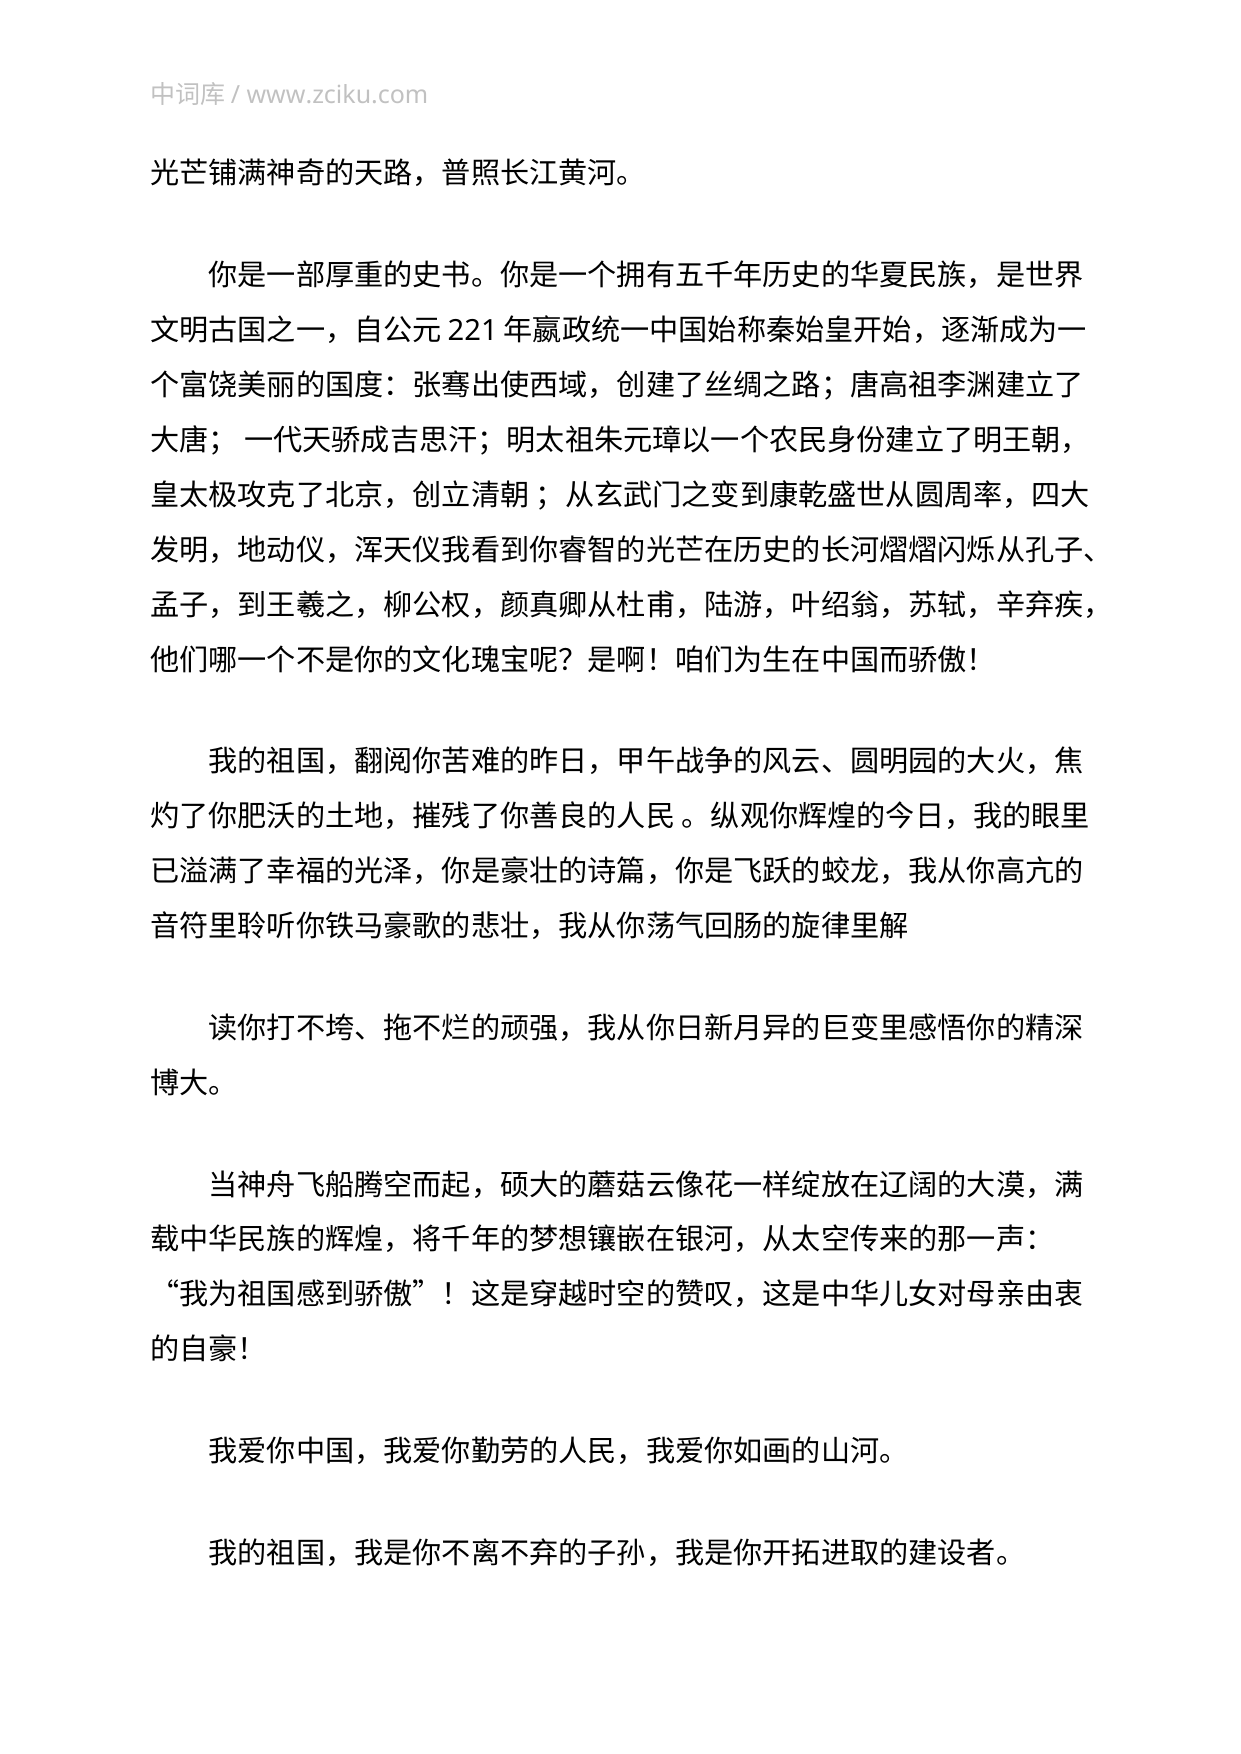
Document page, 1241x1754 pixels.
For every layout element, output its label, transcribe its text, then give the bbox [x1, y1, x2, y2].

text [150, 150, 1090, 192]
text 我的祖国，我是你不离不弃的子孙，我是你开拓进取的建设者。 [150, 1529, 1090, 1572]
text 我爱你中国，我爱你勤劳的人民，我爱你如画的山河。 [150, 1427, 1090, 1470]
text 读你打不垮、拖不烂的顽强，我从你日新月异的巨变里感悟你的精深博大。 [150, 1004, 1090, 1102]
text 当神舟飞船腾空而起，硕大的蘑菇云像花一样绽放在辽阔的大漠，满载中华民族的辉煌，将千年的梦想镶嵌在银河，从太空传来的那一声：“我为祖国感到骄傲”！这是穿越时空的赞叹，这是中华儿女对母亲由衷的自豪！ [150, 1161, 1090, 1368]
text 你是一部厚重的史书。你是一个拥有五千年历史的华夏民族，是世界文明古国之一，自公元221年嬴政统一中国始称秦始皇开始，逐渐成为一个富饶美丽的国度：张骞出使西域，创建了丝绸之路；唐高祖李渊建立了大唐； 一代天骄成吉思汗；明太祖朱元璋以一个农民身份建立了明王朝，皇太极攻克了北京，创立清朝 ；从玄武门之变到康乾盛世从圆周率，四大发明，地动仪，浑天仪我看到你睿智的光芒在历史的长河熠熠闪烁从孔子、孟子，到王羲之，柳公权，颜真卿从杜甫，陆游，叶绍翁，苏轼，辛弃疾，他们哪一个不是你的文化瑰宝呢？是啊！咱们为生在中国而骄傲！ [150, 252, 1090, 678]
text 我的祖国，翻阅你苦难的昨日，甲午战争的风云、圆明园的大火，焦灼了你肥沃的土地，摧残了你善良的人民 。纵观你辉煌的今日，我的眼里已溢满了幸福的光泽，你是豪壮的诗篇，你是飞跃的蛟龙，我从你高亢的音符里聆听你铁马豪歌的悲壮，我从你荡气回肠的旋律里解 [150, 738, 1090, 945]
